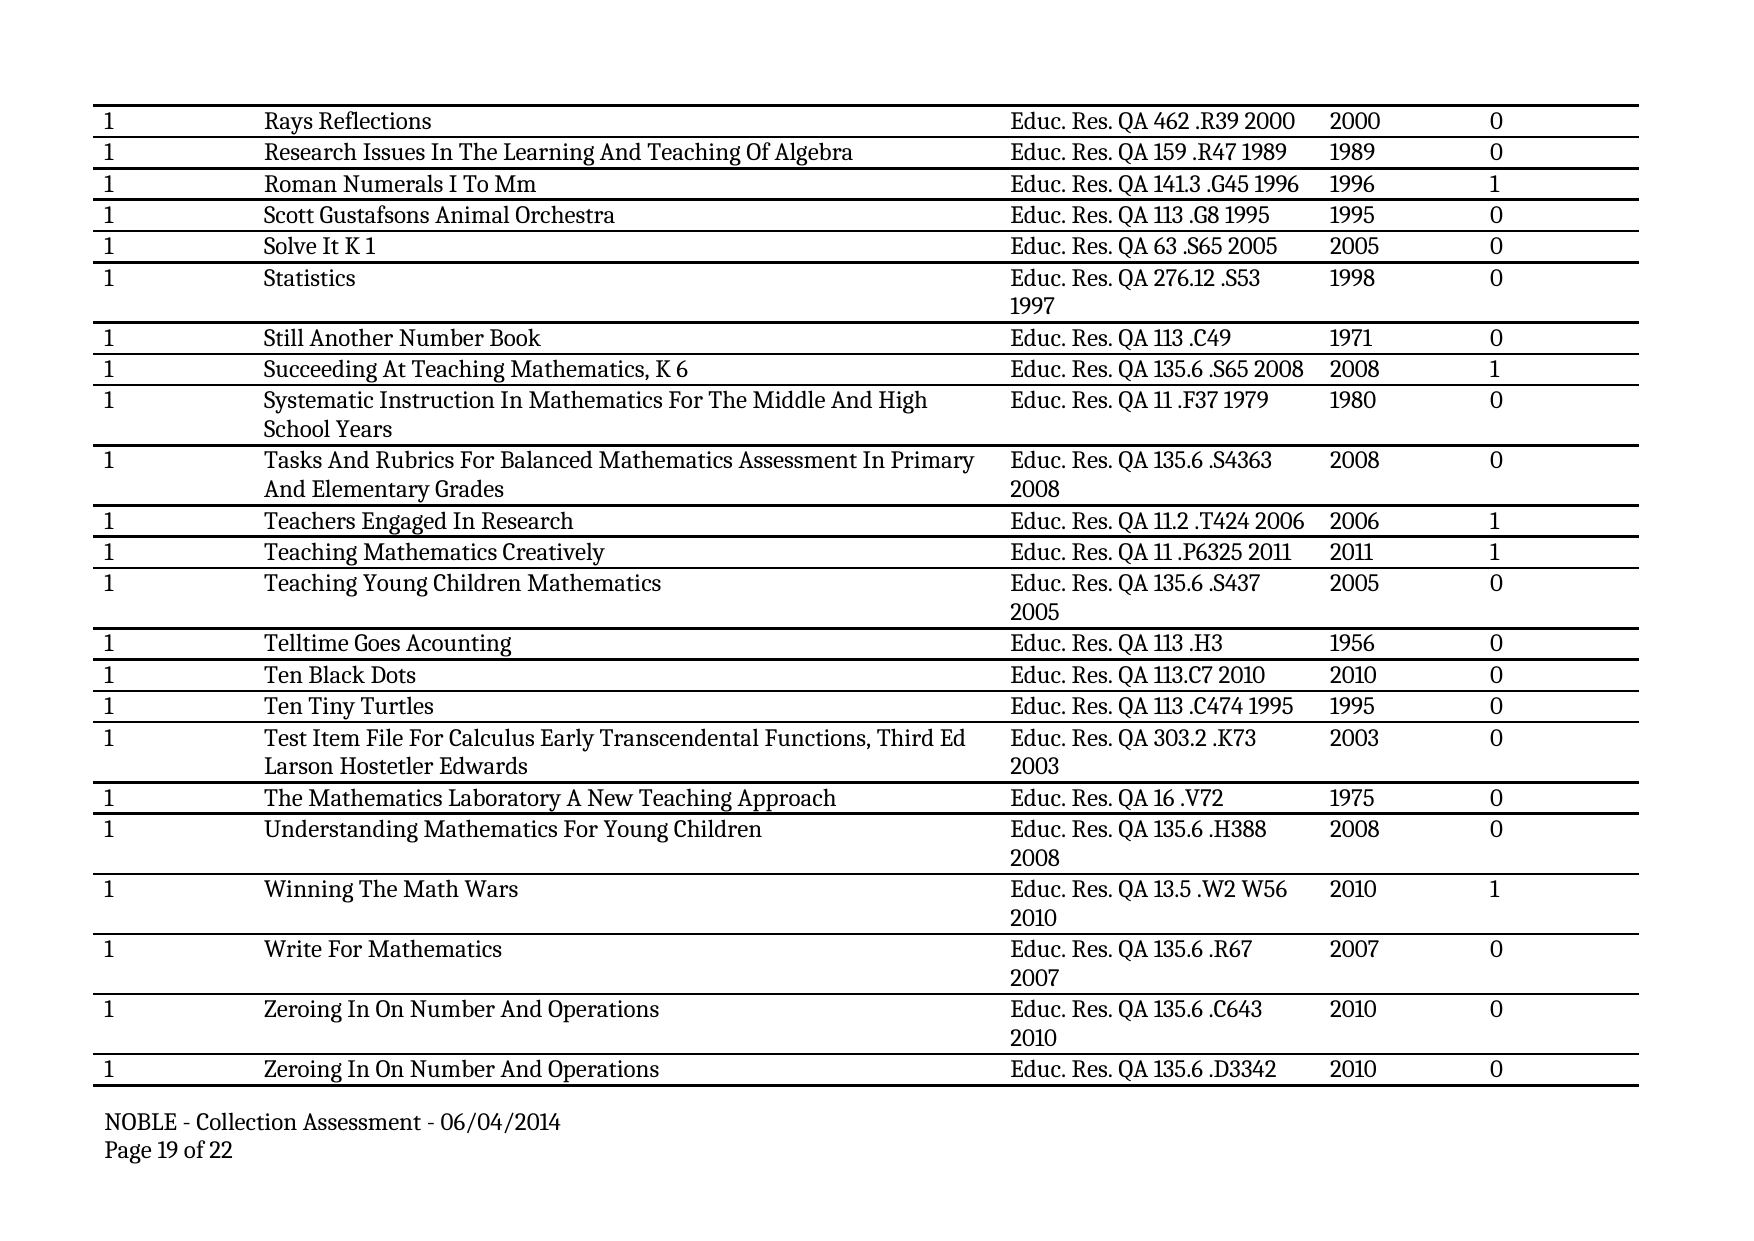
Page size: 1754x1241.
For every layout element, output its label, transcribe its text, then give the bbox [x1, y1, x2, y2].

table_cell The Mathematics Laboratory A New Teaching Approach [253, 784, 999, 812]
table_cell 2008 [1319, 447, 1478, 504]
table_cell Educ. Res. QA 141.3 .G45 1996 [999, 170, 1319, 198]
table_cell 2005 [1319, 569, 1478, 627]
table_cell 1 [93, 201, 253, 229]
table_cell Educ. Res. QA 135.6 .H388 2008 [999, 815, 1319, 872]
table_cell Succeeding At Teaching Mathematics, K 6 [253, 355, 999, 384]
table_cell 1 [1479, 355, 1638, 384]
table_cell 0 [1479, 569, 1638, 627]
table_cell Write For Mathematics [253, 935, 999, 993]
table_cell 0 [1479, 107, 1638, 136]
table_cell 1989 [1319, 138, 1478, 167]
table_cell 0 [1479, 447, 1638, 504]
table_cell Educ. Res. QA 113.C7 2010 [999, 661, 1319, 689]
table_cell 2011 [1319, 538, 1478, 567]
table_cell 2008 [1319, 355, 1478, 384]
table_cell 0 [1479, 1055, 1638, 1084]
table_cell Ten Black Dots [253, 661, 999, 689]
table_cell Scott Gustafsons Animal Orchestra [253, 201, 999, 229]
table_cell Solve It K 1 [253, 232, 999, 261]
table_cell 1975 [1319, 784, 1478, 812]
table_cell 1971 [1319, 324, 1478, 352]
table_cell Rays Reflections [253, 107, 999, 136]
table_cell 1 [93, 661, 253, 689]
table_cell Educ. Res. QA 276.12 .S53 1997 [999, 264, 1319, 321]
table_cell 1 [93, 995, 253, 1053]
table_cell 2010 [1319, 1055, 1478, 1084]
table_cell 2007 [1319, 935, 1478, 993]
table_cell Educ. Res. QA 303.2 .K73 2003 [999, 723, 1319, 781]
table_cell Telltime Goes Acounting [253, 630, 999, 658]
table_cell 0 [1479, 264, 1638, 321]
table_cell 2010 [1319, 875, 1478, 932]
table_cell 0 [1479, 995, 1638, 1053]
table_cell 1 [1479, 875, 1638, 932]
table_cell 1956 [1319, 630, 1478, 658]
table_cell 1 [93, 875, 253, 932]
table_cell 0 [1479, 386, 1638, 444]
table_cell Educ. Res. QA 113 .G8 1995 [999, 201, 1319, 229]
table_cell Educ. Res. QA 135.6 .R67 2007 [999, 935, 1319, 993]
table_cell Educ. Res. QA 63 .S65 2005 [999, 232, 1319, 261]
table_cell Ten Tiny Turtles [253, 692, 999, 721]
table_cell Educ. Res. QA 16 .V72 [999, 784, 1319, 812]
table_cell Educ. Res. QA 135.6 .S4363 2008 [999, 447, 1319, 504]
table_cell 1980 [1319, 386, 1478, 444]
table_cell 2003 [1319, 723, 1478, 781]
table_cell 1 [1479, 507, 1638, 535]
table_cell 2000 [1319, 107, 1478, 136]
table_cell Teaching Young Children Mathematics [253, 569, 999, 627]
table_cell 1 [93, 692, 253, 721]
table_cell 0 [1479, 630, 1638, 658]
table_cell Educ. Res. QA 135.6 .C643 2010 [999, 995, 1319, 1053]
table_cell 0 [1479, 815, 1638, 872]
table_cell 0 [1479, 232, 1638, 261]
table_cell 1 [93, 815, 253, 872]
table_cell Educ. Res. QA 113 .C49 [999, 324, 1319, 352]
table_cell 1 [93, 324, 253, 352]
table_cell Still Another Number Book [253, 324, 999, 352]
table_cell 1995 [1319, 201, 1478, 229]
table_cell Educ. Res. QA 159 .R47 1989 [999, 138, 1319, 167]
table_cell 1 [93, 1055, 253, 1084]
table_cell 0 [1479, 201, 1638, 229]
table_cell Educ. Res. QA 11 .P6325 2011 [999, 538, 1319, 567]
table_cell 1 [93, 935, 253, 993]
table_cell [999, 1055, 1319, 1084]
table_cell Educ. Res. QA 113 .C474 1995 [999, 692, 1319, 721]
table_cell Zeroing In On Number And Operations [253, 995, 999, 1053]
table_cell Educ. Res. QA 11.2 .T424 2006 [999, 507, 1319, 535]
table_cell 1 [93, 170, 253, 198]
table_cell Statistics [253, 264, 999, 321]
table_cell 2008 [1319, 815, 1478, 872]
table_cell 1 [93, 723, 253, 781]
table_cell 0 [1479, 661, 1638, 689]
table_cell 1 [93, 569, 253, 627]
table_cell 0 [1479, 784, 1638, 812]
table_cell 0 [1479, 138, 1638, 167]
table_cell 1 [93, 138, 253, 167]
table_cell 0 [1479, 324, 1638, 352]
table_cell Winning The Math Wars [253, 875, 999, 932]
table_cell 1 [93, 538, 253, 567]
table_cell 2010 [1319, 995, 1478, 1053]
table_cell 1 [93, 447, 253, 504]
table_cell Tasks And Rubrics For Balanced Mathematics Assessment In Primary And Elementary Grades [253, 447, 999, 504]
table_cell 2006 [1319, 507, 1478, 535]
table_cell Educ. Res. QA 135.6 .S65 2008 [999, 355, 1319, 384]
table_cell 1 [1479, 170, 1638, 198]
table_cell 1 [93, 107, 253, 136]
table_cell 1 [1479, 538, 1638, 567]
table_cell 1995 [1319, 692, 1478, 721]
table_cell Understanding Mathematics For Young Children [253, 815, 999, 872]
table_cell 1998 [1319, 264, 1478, 321]
table_cell Educ. Res. QA 113 .H3 [999, 630, 1319, 658]
table_cell Educ. Res. QA 13.5 .W2 W56 2010 [999, 875, 1319, 932]
table_cell 2010 [1319, 661, 1478, 689]
table_cell 0 [1479, 692, 1638, 721]
table_cell 1 [93, 784, 253, 812]
table_cell Educ. Res. QA 462 .R39 2000 [999, 107, 1319, 136]
table_cell Teachers Engaged In Research [253, 507, 999, 535]
table_cell 1 [93, 232, 253, 261]
table_cell Educ. Res. QA 11 .F37 1979 [999, 386, 1319, 444]
table_cell 0 [1479, 935, 1638, 993]
table_cell 1 [93, 507, 253, 535]
table_cell 1 [93, 355, 253, 384]
table_cell Teaching Mathematics Creatively [253, 538, 999, 567]
table_cell Roman Numerals I To Mm [253, 170, 999, 198]
table_cell 2005 [1319, 232, 1478, 261]
table_cell 1 [93, 630, 253, 658]
table_cell Research Issues In The Learning And Teaching Of Algebra [253, 138, 999, 167]
table_cell 0 [1479, 723, 1638, 781]
table_cell 1 [93, 386, 253, 444]
table_cell Test Item File For Calculus Early Transcendental Functions, Third Ed Larson Hostetler Edwards [253, 723, 999, 781]
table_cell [253, 1055, 999, 1084]
table_cell 1 [93, 264, 253, 321]
table_cell Educ. Res. QA 135.6 .S437 2005 [999, 569, 1319, 627]
table_cell Systematic Instruction In Mathematics For The Middle And High School Years [253, 386, 999, 444]
table_cell 1996 [1319, 170, 1478, 198]
